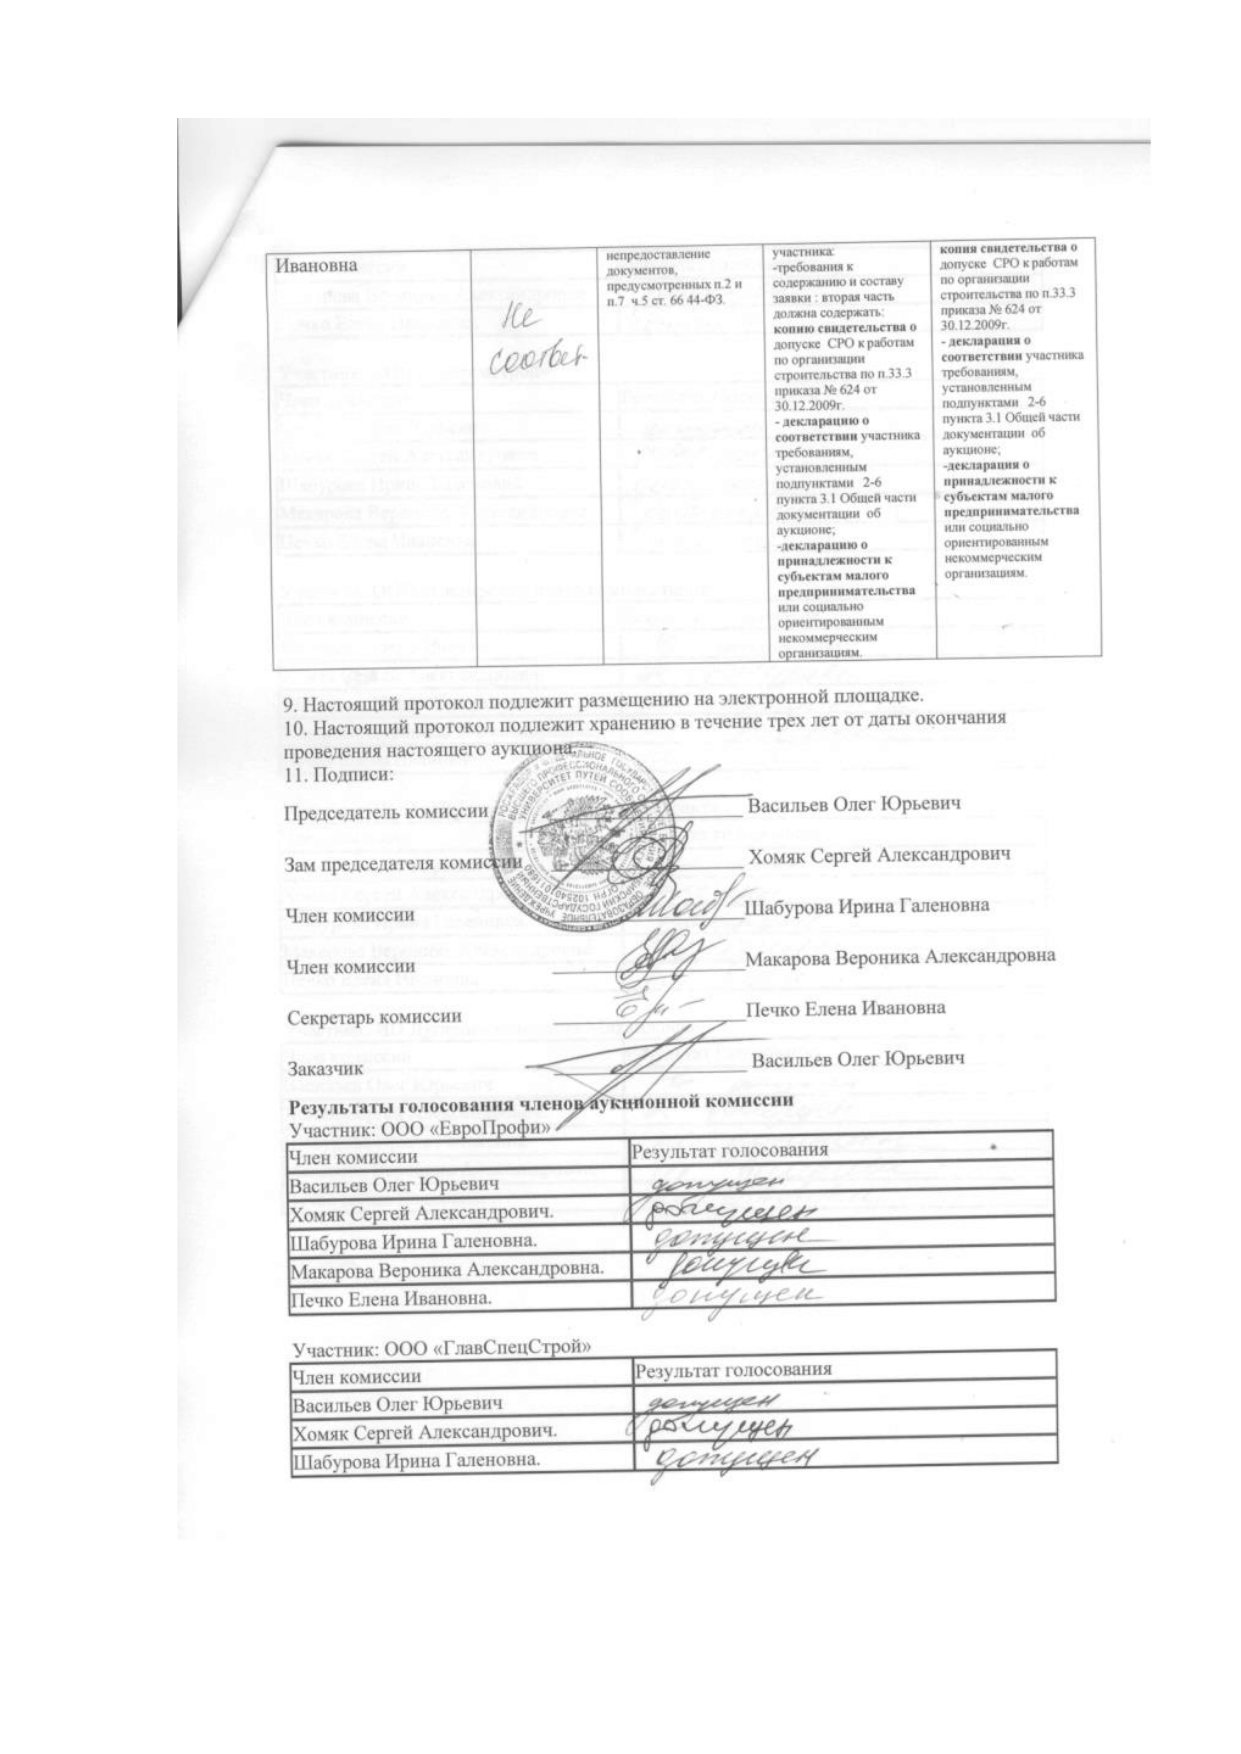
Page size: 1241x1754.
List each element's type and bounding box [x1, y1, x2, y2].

picture [177, 118, 1152, 1543]
